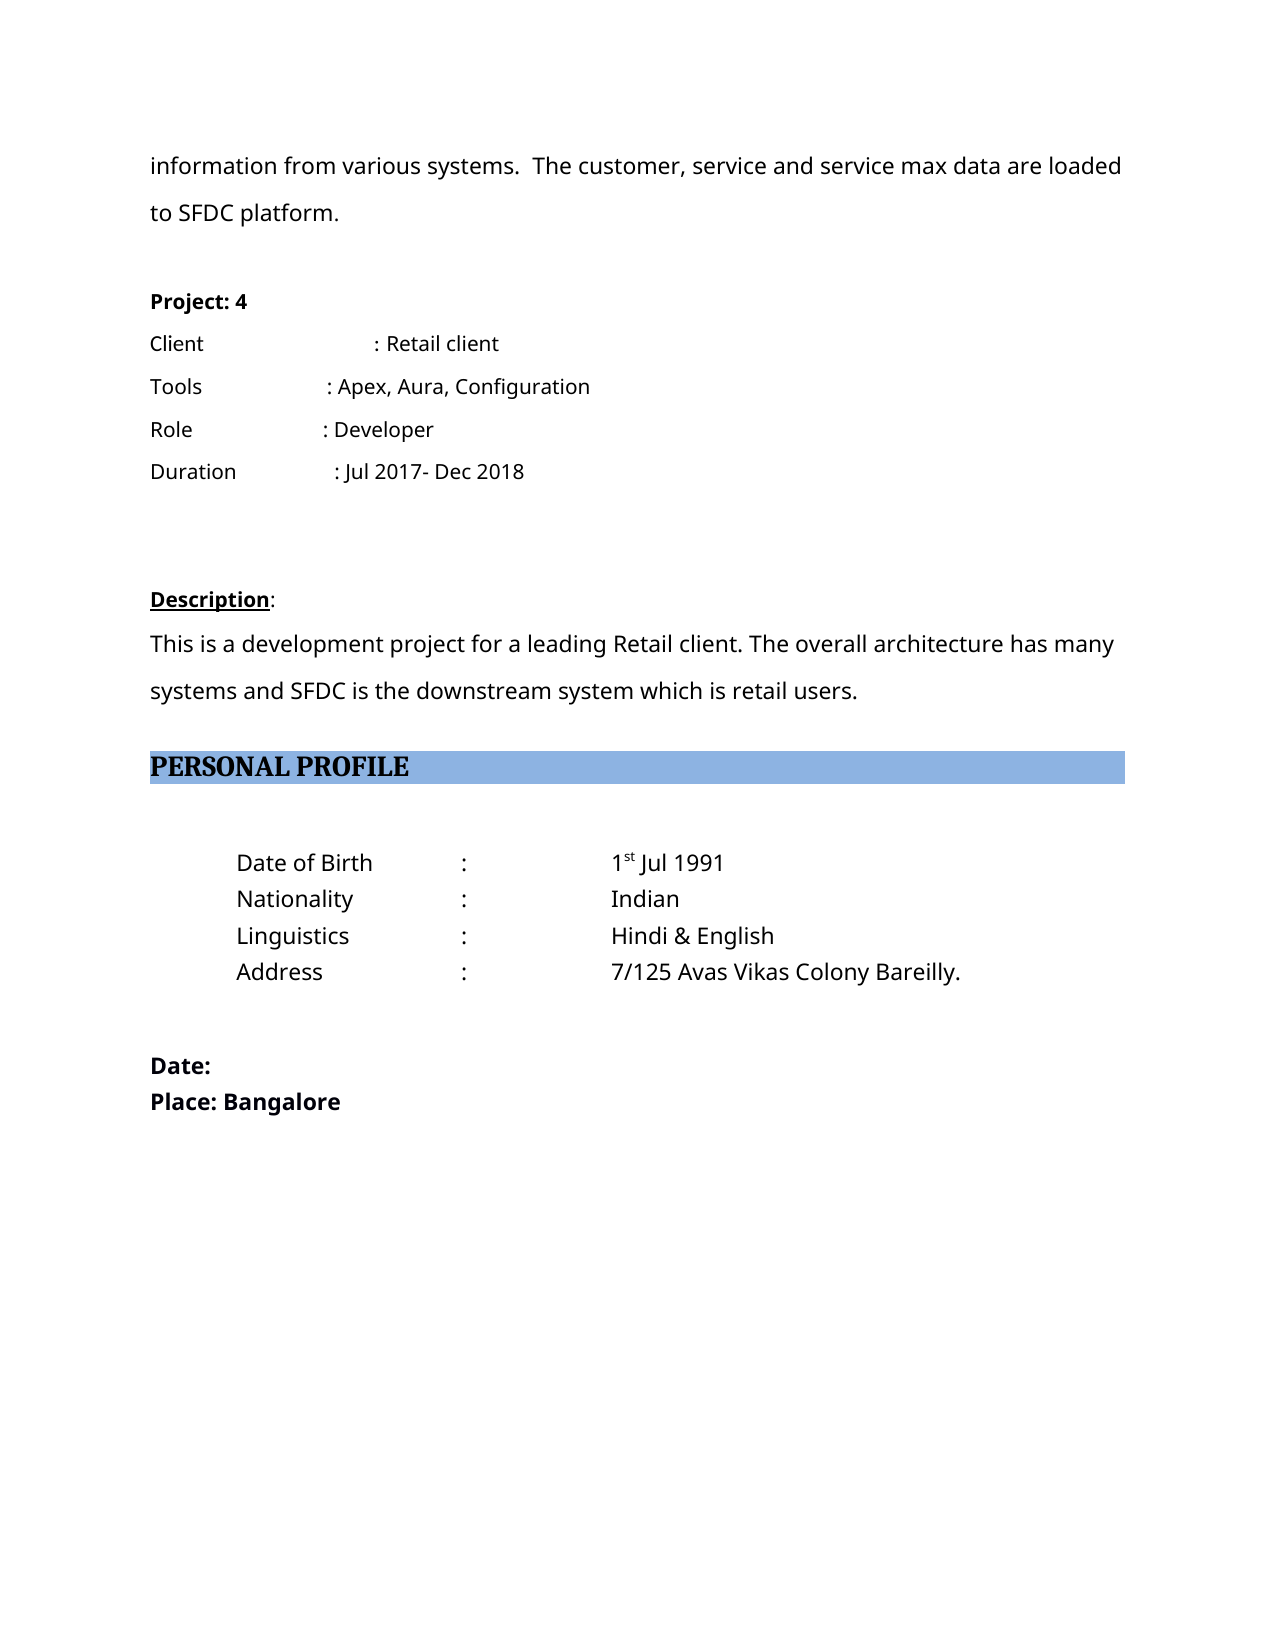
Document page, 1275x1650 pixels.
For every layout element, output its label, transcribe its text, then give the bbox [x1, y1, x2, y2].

text Client : Retail client [150, 329, 1125, 358]
text This is a development project for a leading Retail client. The overall architecture has many systems and SFDC is the downstream system which is retail users. [150, 628, 1125, 706]
text Date of Birth : 1st Jul 1991 [236, 847, 1125, 878]
text Nationality : Indian [236, 883, 1125, 914]
text Description: [150, 585, 1125, 613]
text Role : Developer [150, 415, 1125, 443]
text Linguistics : Hindi & English [236, 920, 1125, 951]
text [150, 150, 1125, 228]
text Address : 7/125 Avas Vikas Colony Bareilly. [236, 956, 1125, 987]
text Tools : Apex, Aura, Configuration [150, 372, 1125, 401]
text Project: 4 [150, 287, 1125, 315]
text Place: Bangalore [150, 1085, 1125, 1117]
text Duration : Jul 2017- Dec 2018 [150, 457, 1125, 486]
text Date: [150, 1049, 1125, 1081]
text PERSONAL PROFILE [409, 751, 1125, 784]
